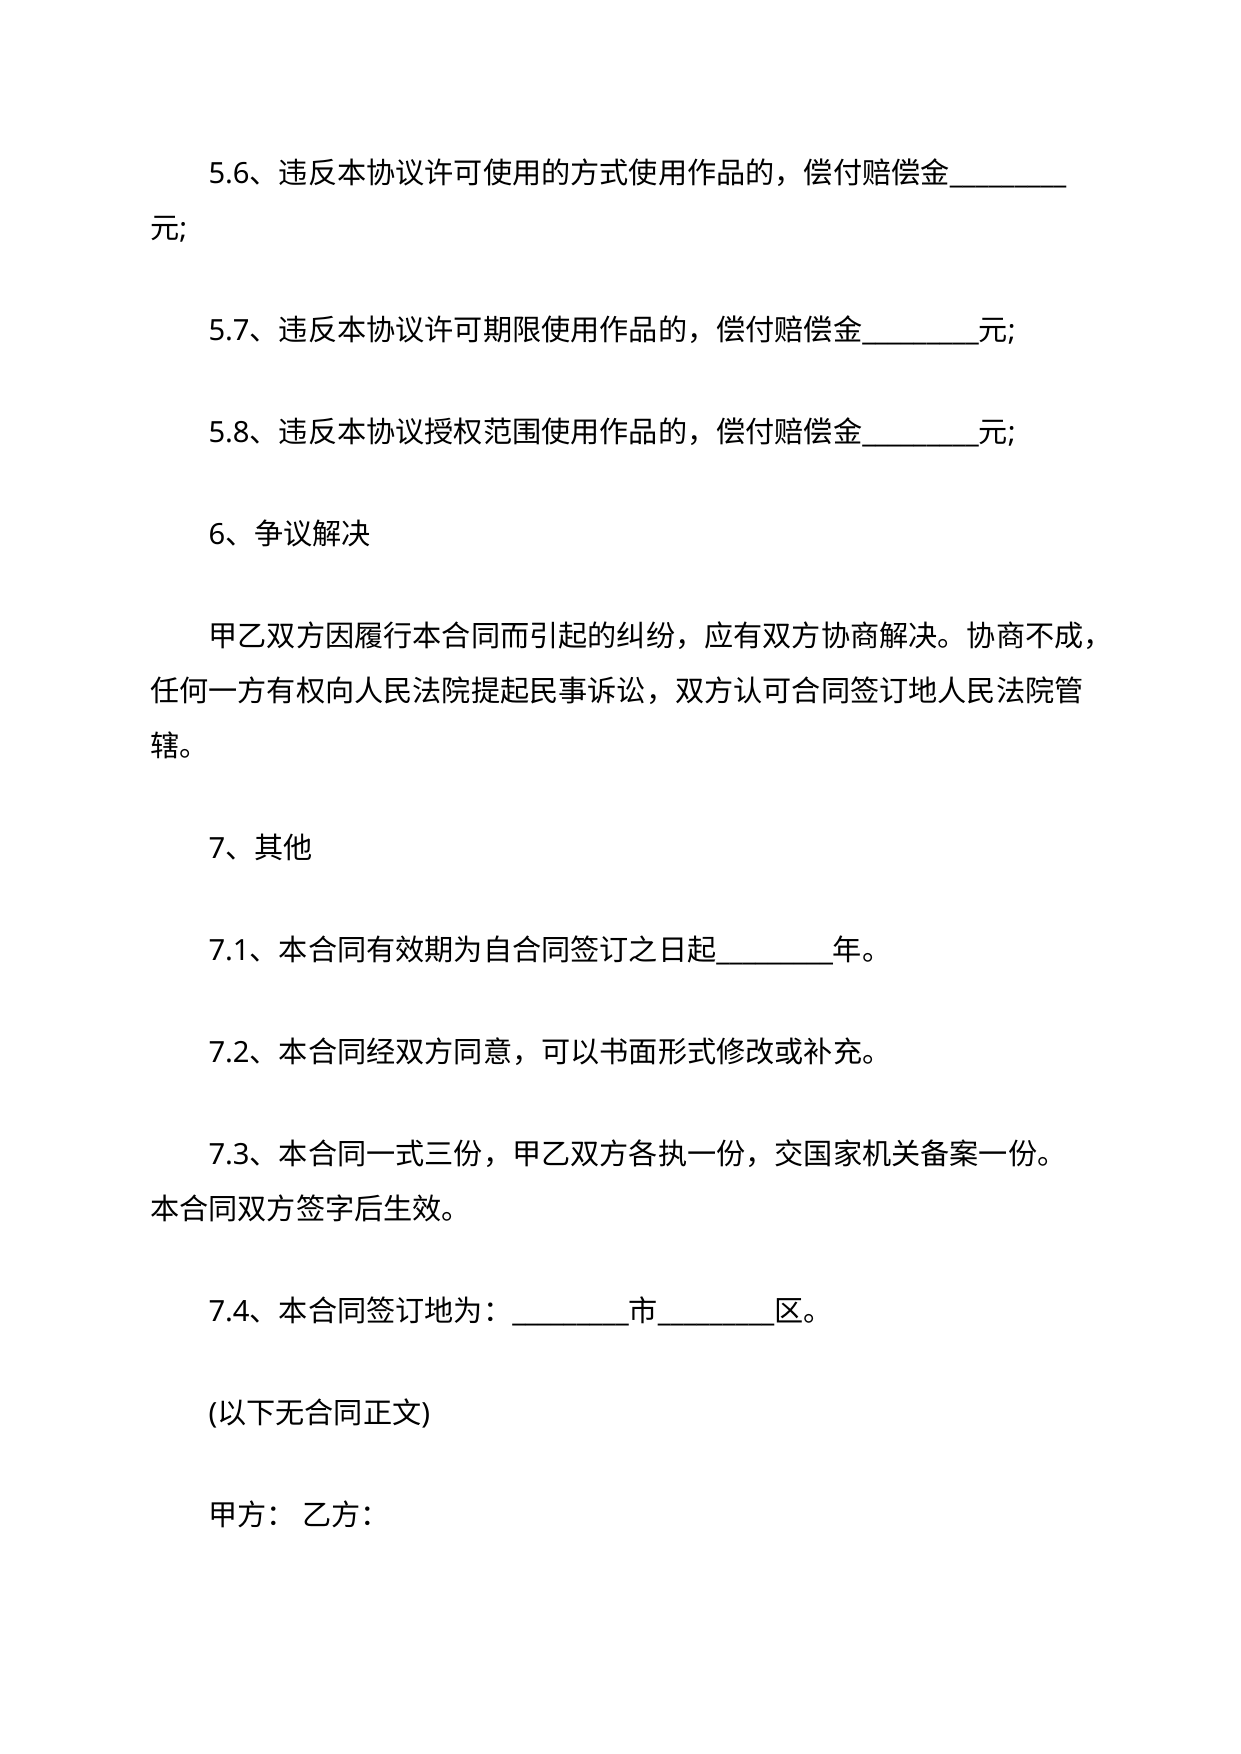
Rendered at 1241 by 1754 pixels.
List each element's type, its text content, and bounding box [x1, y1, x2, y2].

text 5.7、违反本协议许可期限使用作品的，偿付赔偿金_________元; [150, 307, 1090, 349]
text 7.1、本合同有效期为自合同签订之日起_________年。 [150, 926, 1090, 969]
text 甲乙双方因履行本合同而引起的纠纷，应有双方协商解决。协商不成，任何一方有权向人民法院提起民事诉讼，双方认可合同签订地人民法院管辖。 [150, 613, 1090, 765]
text 甲方： 乙方： [150, 1491, 1090, 1533]
text 7.3、本合同一式三份，甲乙双方各执一份，交国家机关备案一份。本合同双方签字后生效。 [150, 1130, 1090, 1228]
text 6、争议解决 [150, 511, 1090, 553]
text 5.6、违反本协议许可使用的方式使用作品的，偿付赔偿金_________元; [150, 150, 1090, 247]
text 5.8、违反本协议授权范围使用作品的，偿付赔偿金_________元; [150, 409, 1090, 451]
text 7.2、本合同经双方同意，可以书面形式修改或补充。 [150, 1028, 1090, 1071]
text 7、其他 [150, 824, 1090, 867]
text (以下无合同正文) [150, 1389, 1090, 1432]
text 7.4、本合同签订地为：_________市_________区。 [150, 1287, 1090, 1329]
